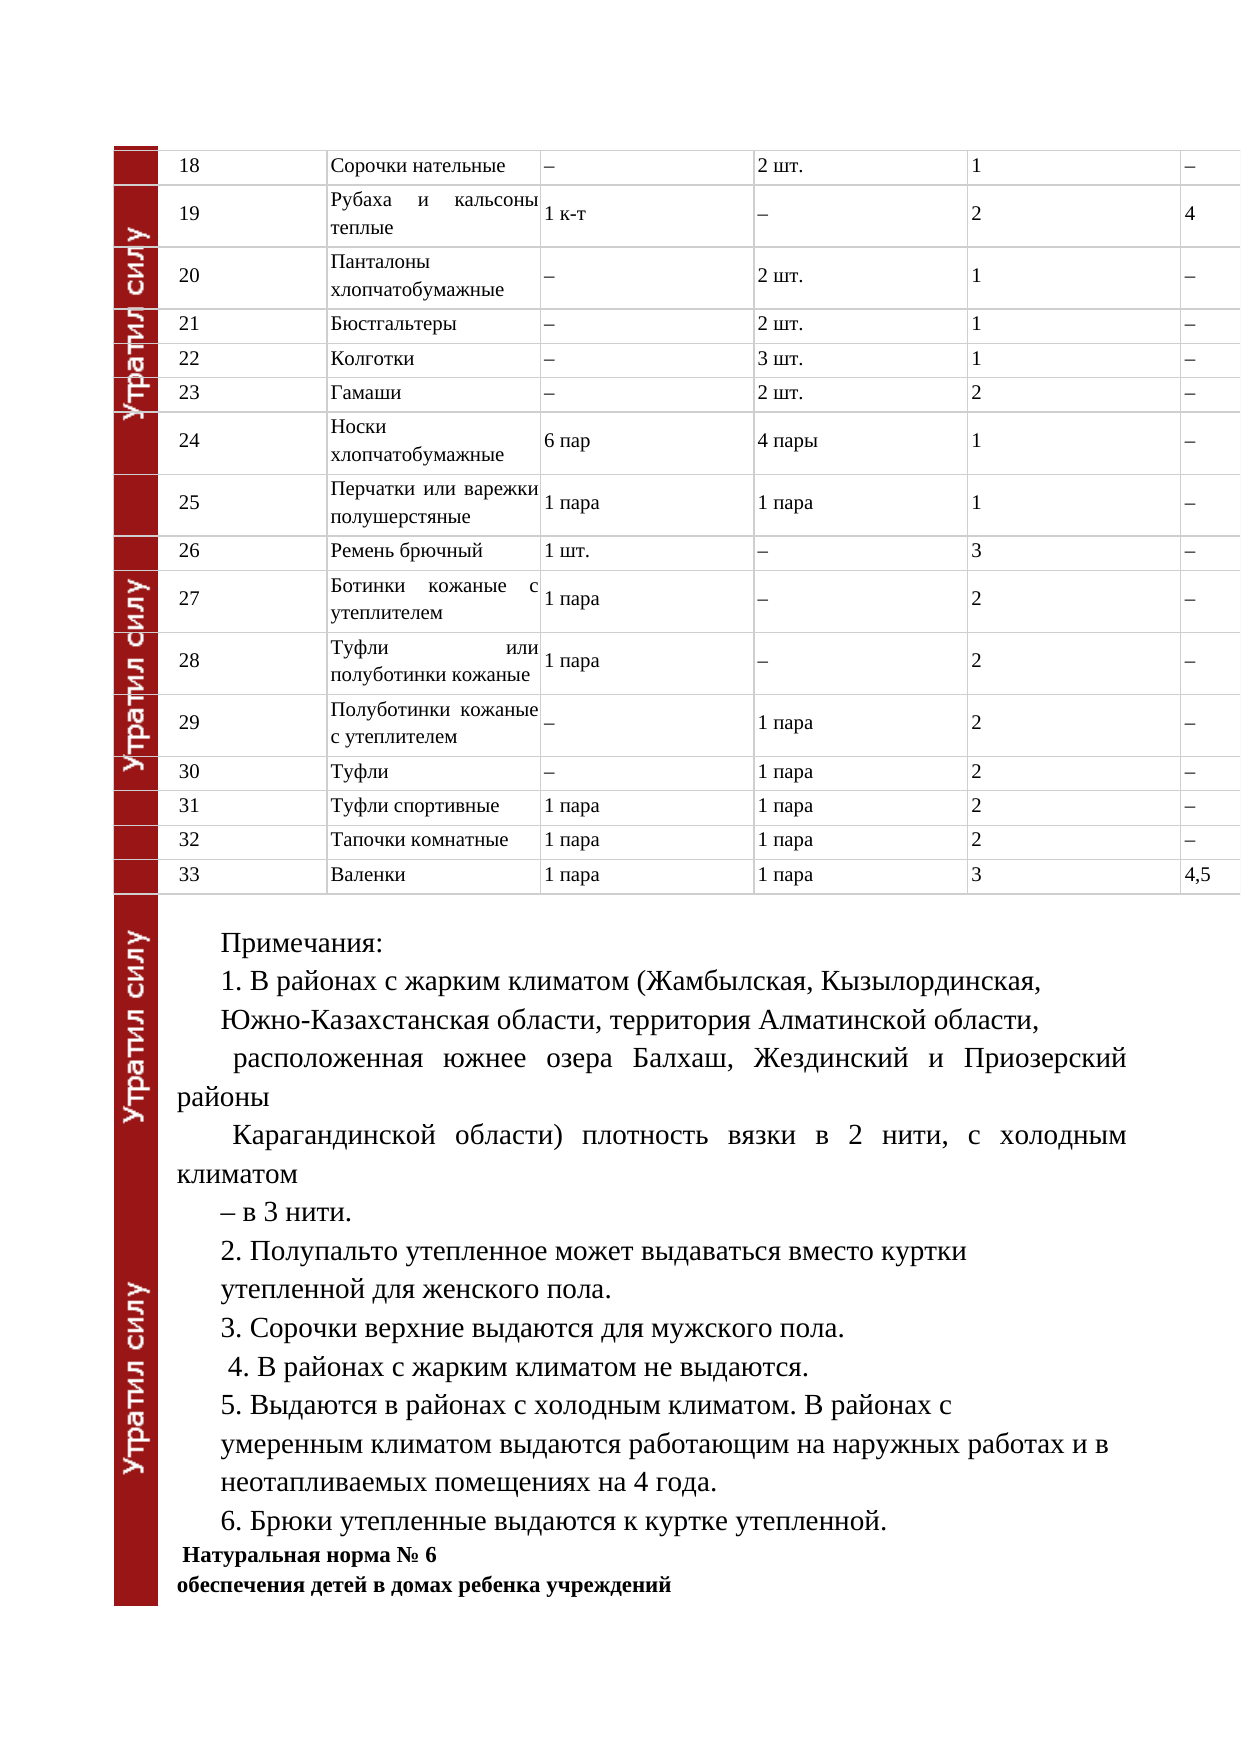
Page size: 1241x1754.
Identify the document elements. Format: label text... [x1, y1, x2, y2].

text 2. Полупальто утепленное может выдаваться вместо куртки [112, 1233, 1128, 1267]
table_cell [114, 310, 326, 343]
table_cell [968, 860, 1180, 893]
picture [114, 1112, 158, 1117]
text расположенная южнее озера Балхаш, Жездинский и Приозерский районы [112, 1040, 1128, 1112]
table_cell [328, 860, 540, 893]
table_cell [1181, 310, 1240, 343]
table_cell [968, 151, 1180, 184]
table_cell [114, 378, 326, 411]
picture [114, 1344, 158, 1349]
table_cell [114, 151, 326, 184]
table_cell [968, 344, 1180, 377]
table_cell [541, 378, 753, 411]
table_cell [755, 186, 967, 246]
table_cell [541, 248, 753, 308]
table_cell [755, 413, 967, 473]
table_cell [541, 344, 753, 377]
text Карагандинской области) плотность вязки в 2 нити, с холодным климатом [112, 1117, 1128, 1189]
text 1. В районах с жарким климатом (Жамбылская, Кызылординская, [112, 963, 1128, 997]
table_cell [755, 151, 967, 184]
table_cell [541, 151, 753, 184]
picture [114, 1459, 158, 1464]
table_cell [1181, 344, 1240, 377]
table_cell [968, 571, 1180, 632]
picture [114, 1228, 158, 1233]
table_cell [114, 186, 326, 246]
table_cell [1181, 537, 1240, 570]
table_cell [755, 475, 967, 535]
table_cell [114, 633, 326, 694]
picture [114, 1382, 158, 1387]
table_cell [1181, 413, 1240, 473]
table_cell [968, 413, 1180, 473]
picture [114, 997, 158, 1002]
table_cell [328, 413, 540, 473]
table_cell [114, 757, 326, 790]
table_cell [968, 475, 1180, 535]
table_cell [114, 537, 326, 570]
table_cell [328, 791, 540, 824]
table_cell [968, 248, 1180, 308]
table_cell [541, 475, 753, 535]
picture [114, 1598, 158, 1606]
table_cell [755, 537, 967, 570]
picture [114, 1267, 158, 1272]
text утепленной для женского пола. [112, 1272, 1128, 1305]
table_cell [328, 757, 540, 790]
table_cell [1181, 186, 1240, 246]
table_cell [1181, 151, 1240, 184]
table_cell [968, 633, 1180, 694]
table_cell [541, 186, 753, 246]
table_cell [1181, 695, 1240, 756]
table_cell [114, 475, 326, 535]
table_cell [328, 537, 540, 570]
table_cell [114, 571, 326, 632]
picture [114, 146, 158, 150]
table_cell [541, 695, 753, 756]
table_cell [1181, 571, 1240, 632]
picture [114, 1498, 158, 1503]
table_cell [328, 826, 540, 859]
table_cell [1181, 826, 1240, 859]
text Примечания: [112, 925, 1128, 958]
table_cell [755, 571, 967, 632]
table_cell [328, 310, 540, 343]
picture [114, 1035, 158, 1040]
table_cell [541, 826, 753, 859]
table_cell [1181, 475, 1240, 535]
text 6. Брюки утепленные выдаются к куртке утепленной. [112, 1503, 1128, 1536]
text 4. В районах с жарким климатом не выдаются. [112, 1349, 1128, 1382]
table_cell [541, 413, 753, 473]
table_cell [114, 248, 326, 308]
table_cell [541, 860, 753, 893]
picture [114, 1189, 158, 1194]
text – в 3 нити. [112, 1194, 1128, 1228]
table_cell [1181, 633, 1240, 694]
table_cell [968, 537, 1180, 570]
picture [114, 1536, 158, 1541]
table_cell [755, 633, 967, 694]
text 5. Выдаются в районах с холодным климатом. В районах с [112, 1387, 1128, 1421]
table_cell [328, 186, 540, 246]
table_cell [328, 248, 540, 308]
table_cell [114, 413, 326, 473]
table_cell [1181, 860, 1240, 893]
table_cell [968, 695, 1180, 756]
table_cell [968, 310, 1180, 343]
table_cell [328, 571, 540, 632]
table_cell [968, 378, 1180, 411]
text Натуральная норма № 6 обеспечения детей в домах ребенка учреждений уголовно-исполнительной системы одеждой, обувью и мягким инвентарем [112, 1541, 1128, 1598]
text Южно-Казахстанская области, территория Алматинской области, [112, 1002, 1128, 1035]
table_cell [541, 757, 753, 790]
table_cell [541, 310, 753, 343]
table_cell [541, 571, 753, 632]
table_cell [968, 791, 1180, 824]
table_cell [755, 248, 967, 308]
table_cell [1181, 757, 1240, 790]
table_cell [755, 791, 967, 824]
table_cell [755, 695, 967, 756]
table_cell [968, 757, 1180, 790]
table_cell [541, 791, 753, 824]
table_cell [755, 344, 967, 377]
text неотапливаемых помещениях на 4 года. [112, 1464, 1128, 1498]
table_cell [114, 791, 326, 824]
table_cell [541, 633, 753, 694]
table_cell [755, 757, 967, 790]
text 3. Сорочки верхние выдаются для мужского пола. [112, 1310, 1128, 1344]
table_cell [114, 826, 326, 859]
picture [114, 1421, 158, 1426]
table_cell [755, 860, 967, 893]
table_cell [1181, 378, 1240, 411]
picture [114, 1305, 158, 1310]
picture [114, 958, 158, 963]
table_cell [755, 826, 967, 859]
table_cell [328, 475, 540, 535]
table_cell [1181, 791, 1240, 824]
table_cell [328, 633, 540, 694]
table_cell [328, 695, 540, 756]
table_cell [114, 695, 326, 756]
text умеренным климатом выдаются работающим на наружных работах и в [112, 1426, 1128, 1459]
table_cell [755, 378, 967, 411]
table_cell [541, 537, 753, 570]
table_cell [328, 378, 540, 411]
picture [114, 895, 158, 925]
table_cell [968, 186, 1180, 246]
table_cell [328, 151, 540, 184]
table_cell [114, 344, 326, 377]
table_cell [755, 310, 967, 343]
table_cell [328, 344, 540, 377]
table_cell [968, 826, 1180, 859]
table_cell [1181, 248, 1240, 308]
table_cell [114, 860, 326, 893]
